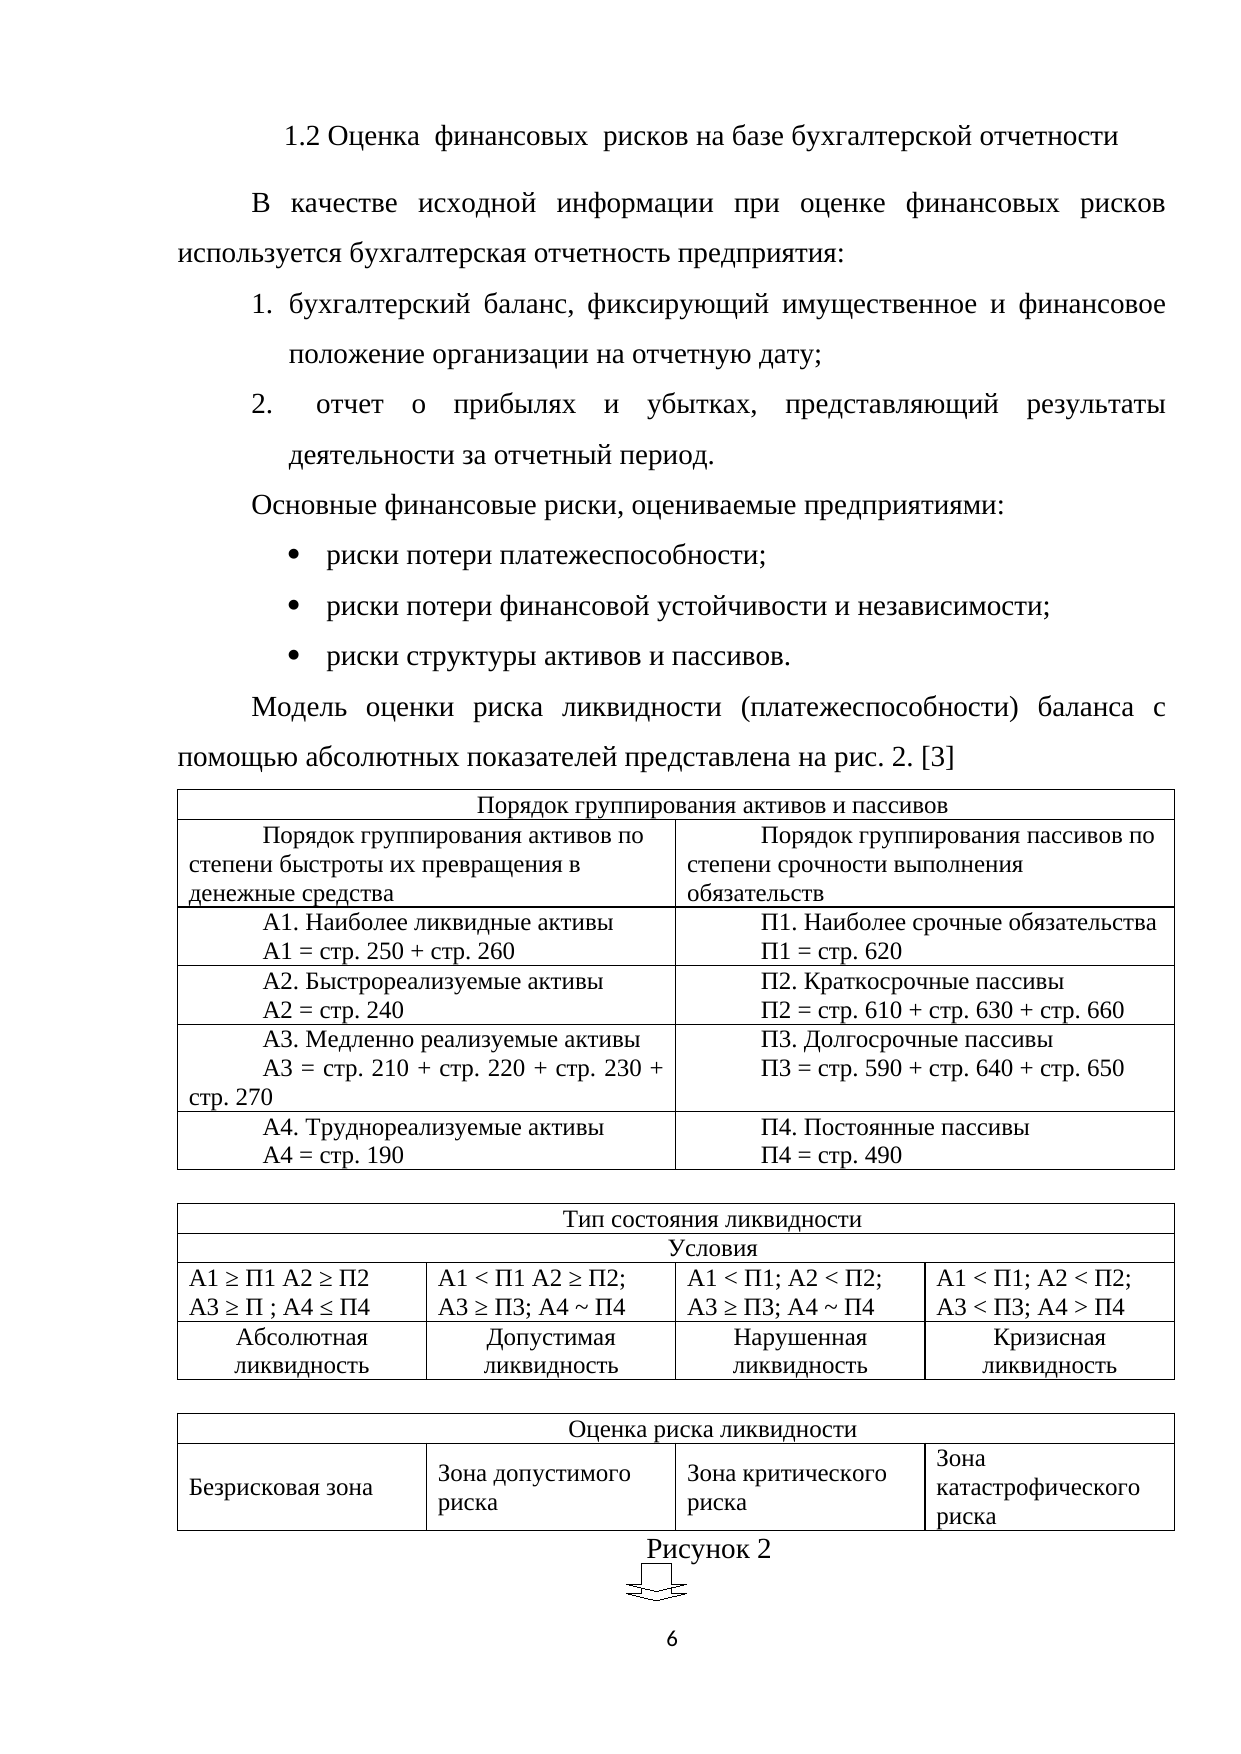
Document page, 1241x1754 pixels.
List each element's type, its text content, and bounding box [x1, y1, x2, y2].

table_cell А1 < П1; А2 < П2; А3 ≥ П3; А4 ~ П4 [676, 1263, 924, 1321]
subtitle 1.2 Оценка финансовых рисков на базе бухгалтерской отчетности [177, 118, 1167, 152]
table_cell Зона допустимого риска [427, 1444, 675, 1530]
table_cell Абсолютная ликвидность [178, 1322, 426, 1379]
table_cell П1. Наиболее срочные обязательства П1 = стр. 620 [676, 908, 1174, 965]
table_cell А2. Быстрореализуемые активы А2 = стр. 240 [178, 966, 675, 1023]
list отчет о прибылях и убытках, представляющий результаты деятельности за отчетный период. [251, 386, 1167, 470]
table_cell А1 ≥ П1 А2 ≥ П2 А3 ≥ П ; А4 ≤ П4 [178, 1263, 426, 1321]
list бухгалтерский баланс, фиксирующий имущественное и финансовое положение организации на отчетную дату; [251, 286, 1167, 370]
text В качестве исходной информации при оценке финансовых рисков используется бухгалтерская отчетность предприятия: [177, 185, 1167, 269]
table_cell Безрисковая зона [178, 1444, 426, 1530]
list риски потери финансовой устойчивости и независимости; [288, 588, 1167, 621]
table_cell П4. Постоянные пассивы П4 = стр. 490 [676, 1112, 1174, 1169]
table_cell А1. Наиболее ликвидные активы А1 = стр. 250 + стр. 260 [178, 908, 675, 965]
table_cell П2. Краткосрочные пассивы П2 = стр. 610 + стр. 630 + стр. 660 [676, 966, 1174, 1023]
table_cell Зона критического риска [676, 1444, 924, 1530]
list риски структуры активов и пассивов. [288, 638, 1167, 672]
table_cell А1 < П1; А2 < П2; А3 < П3; А4 > П4 [926, 1263, 1174, 1321]
table_header Оценка риска ликвидности [178, 1414, 1174, 1442]
table_header Тип состояния ликвидности [178, 1204, 1174, 1232]
table_cell П3. Долгосрочные пассивы П3 = стр. 590 + стр. 640 + стр. 650 [676, 1025, 1174, 1111]
text Рисунок 2 [177, 1531, 1167, 1564]
table_cell Кризисная ликвидность [926, 1322, 1174, 1379]
list риски потери платежеспособности; [288, 537, 1167, 571]
table_cell А3. Медленно реализуемые активы А3 = стр. 210 + стр. 220 + стр. 230 + стр. 270 [178, 1025, 675, 1111]
text Модель оценки риска ликвидности (платежеспособности) баланса с помощью абсолютных показателей представлена на рис. 2. [3] [177, 689, 1167, 772]
text Основные финансовые риски, оцениваемые предприятиями: [251, 487, 1167, 521]
table_cell Порядок группирования пассивов по степени срочности выполнения обязательств [676, 820, 1174, 906]
table_cell Нарушенная ликвидность [676, 1322, 924, 1379]
table_cell А1 < П1 А2 ≥ П2; А3 ≥ П3; А4 ~ П4 [427, 1263, 675, 1321]
table_cell Порядок группирования активов по степени быстроты их превращения в денежные средства [178, 820, 675, 906]
table_cell Условия [178, 1234, 1174, 1262]
table_cell А4. Труднореализуемые активы А4 = стр. 190 [178, 1112, 675, 1169]
table_cell Допустимая ликвидность [427, 1322, 675, 1379]
table_cell Зона катастрофического риска [926, 1444, 1174, 1530]
table_header Порядок группирования активов и пассивов [178, 790, 1174, 819]
